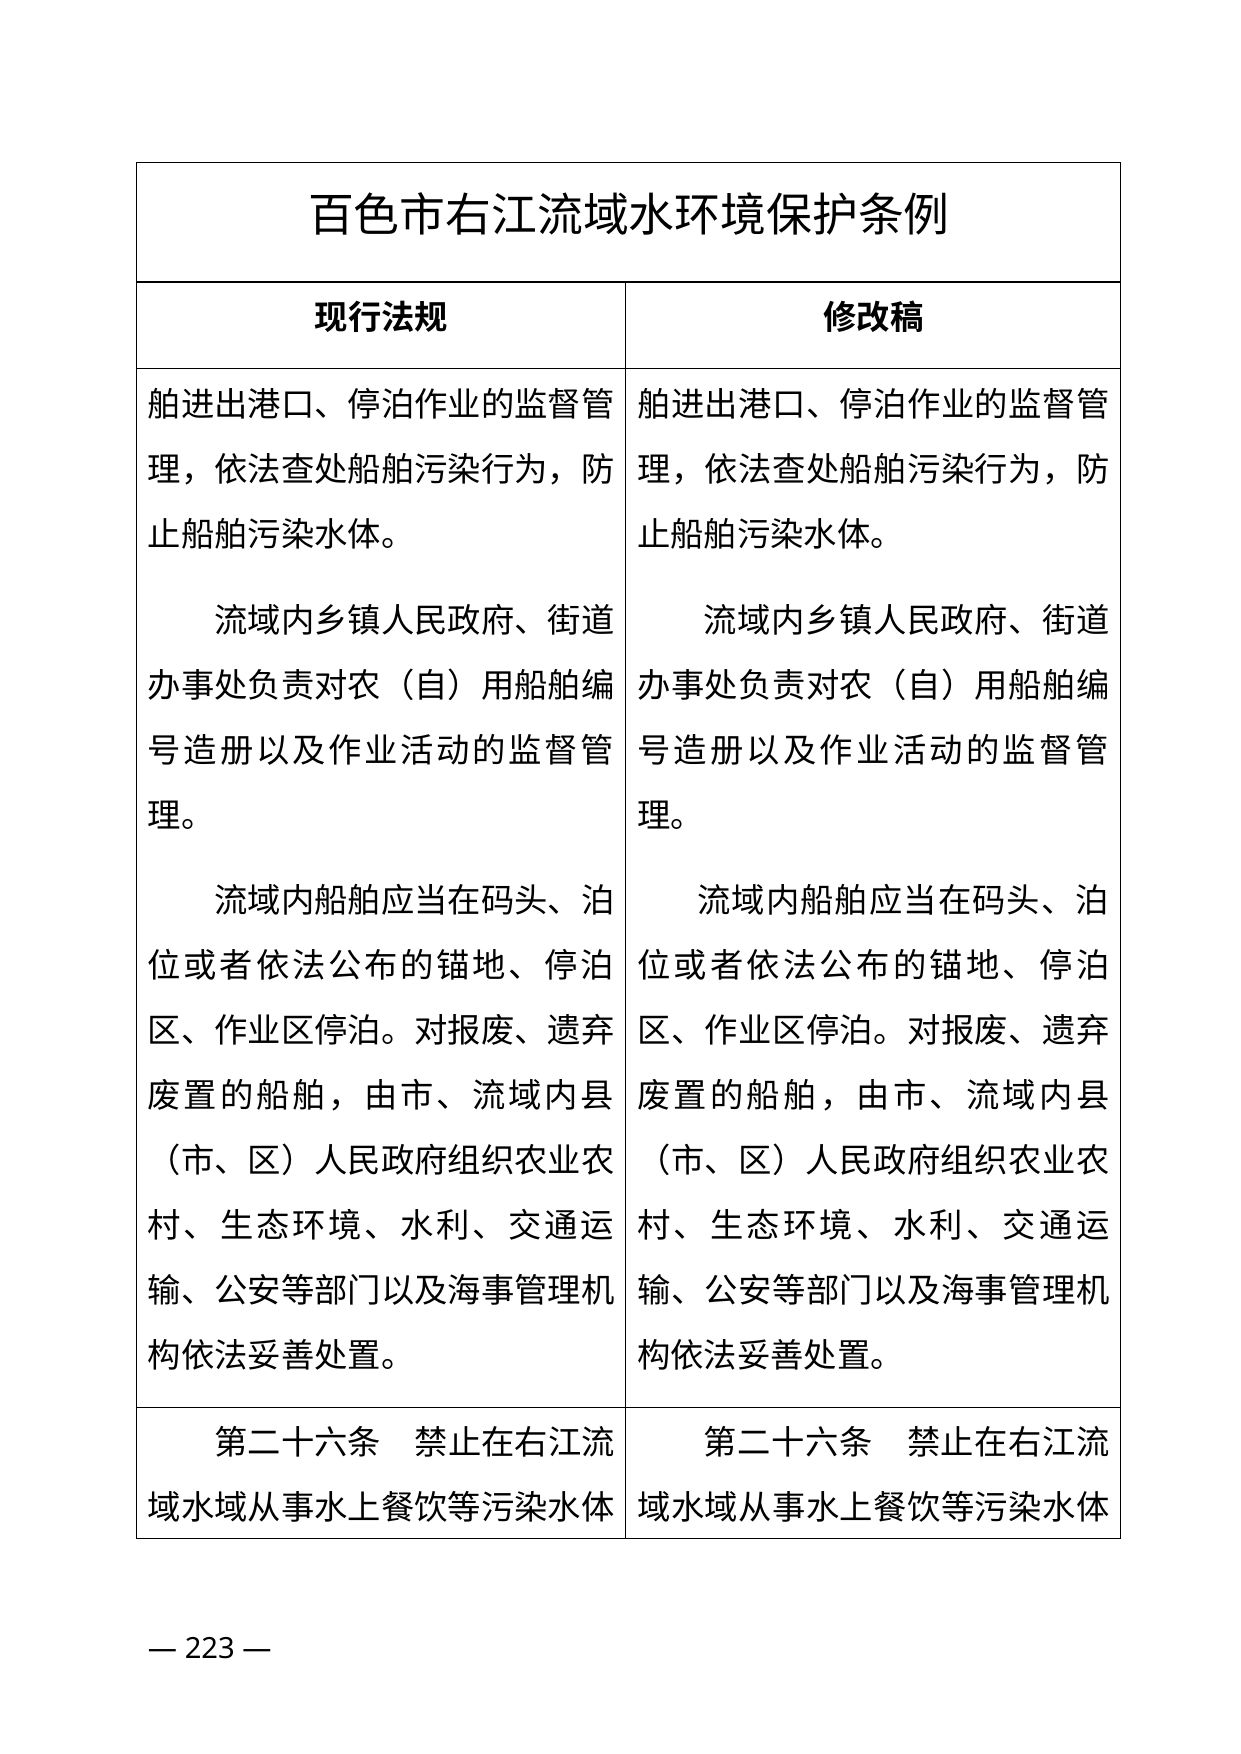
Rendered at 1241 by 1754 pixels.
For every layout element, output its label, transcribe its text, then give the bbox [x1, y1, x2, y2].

table_cell 修改稿 [626, 283, 1120, 368]
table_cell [137, 369, 625, 1407]
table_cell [137, 1408, 625, 1538]
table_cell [626, 369, 1120, 1407]
table_header 百色市右江流域水环境保护条例 [137, 163, 1120, 281]
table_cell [626, 1408, 1120, 1538]
table_cell 现行法规 [137, 283, 625, 368]
